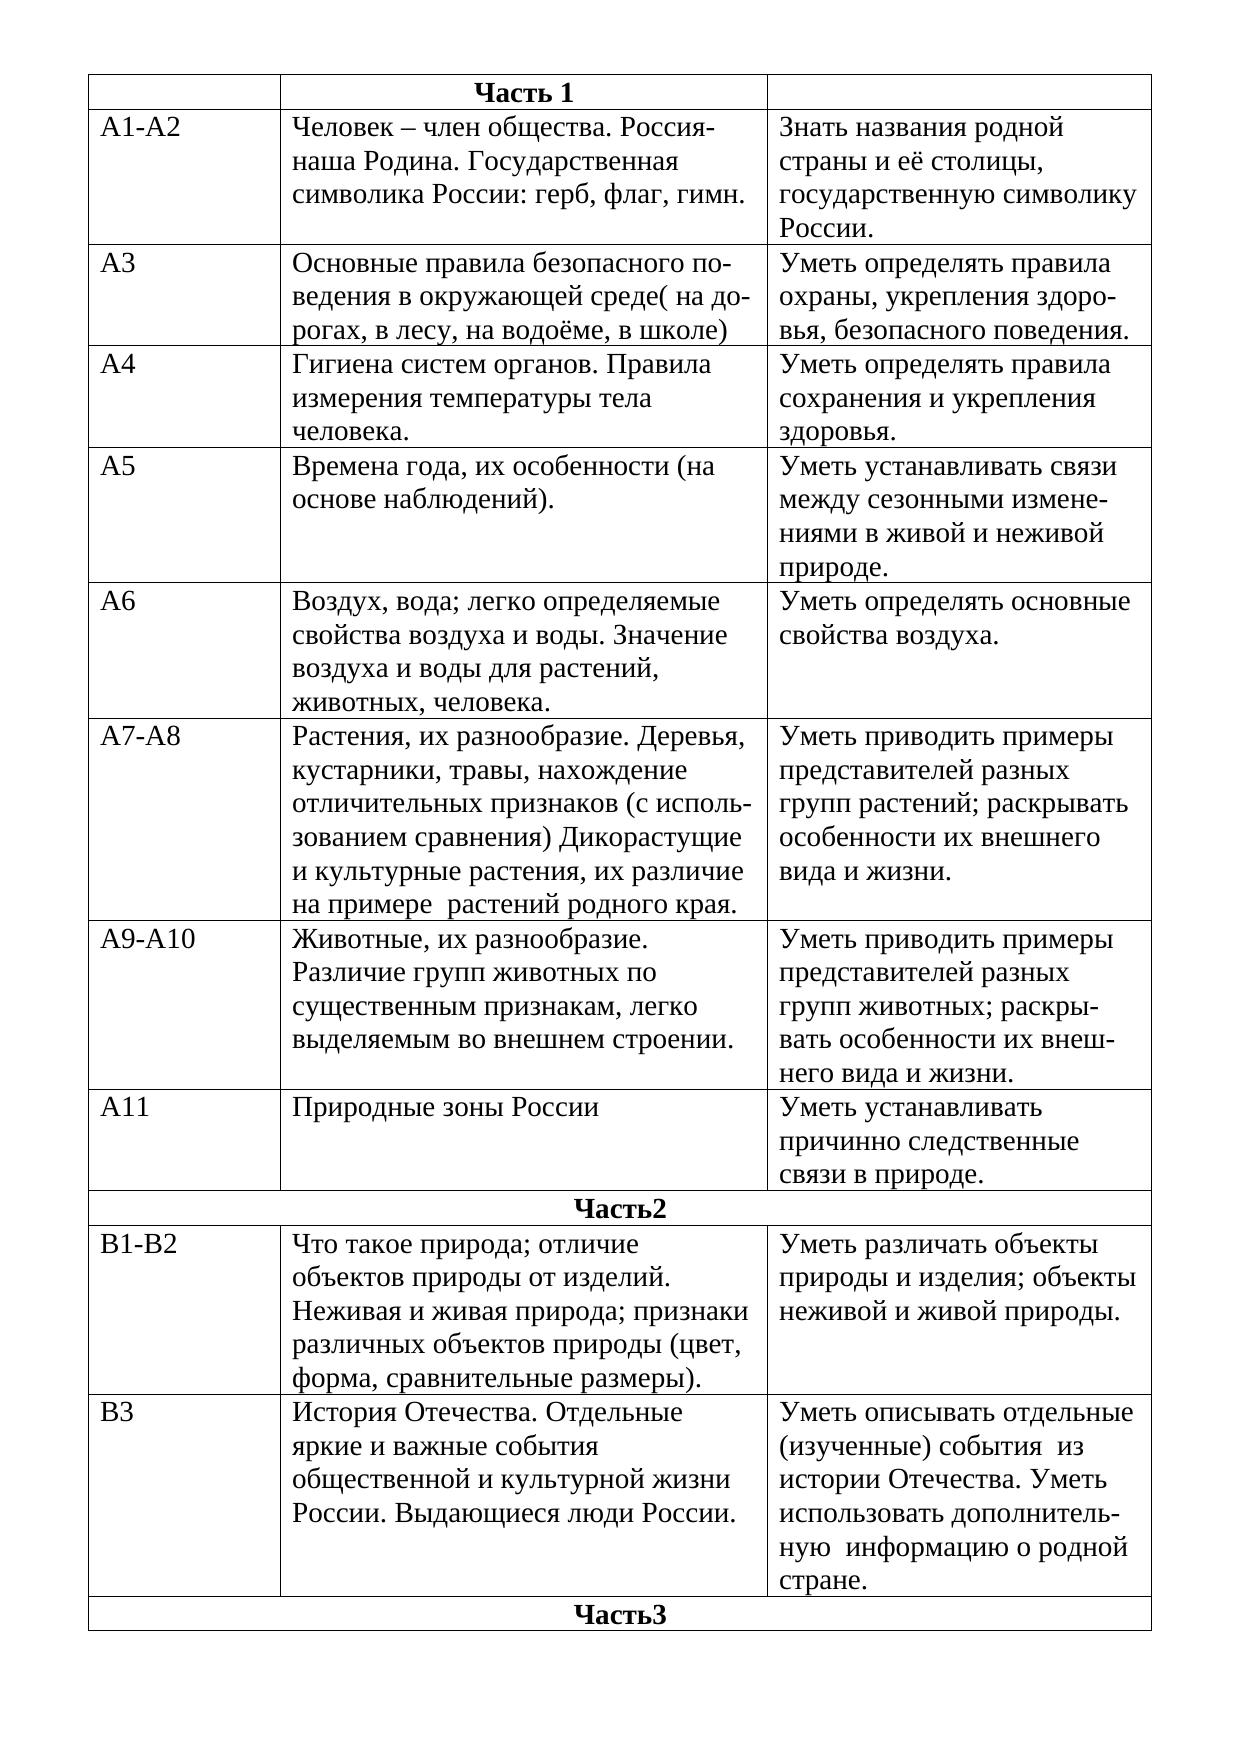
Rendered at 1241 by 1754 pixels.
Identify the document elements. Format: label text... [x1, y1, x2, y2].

table_cell Уметь устанавливать связи между сезонными измене-ниями в живой и неживой природе. [768, 448, 1151, 582]
table_cell А5 [89, 448, 280, 582]
table_cell Уметь определять правила охраны, укрепления здоро-вья, безопасного поведения. [768, 245, 1151, 345]
table_cell Гигиена систем органов. Правила измерения температуры тела человека. [281, 346, 767, 447]
table_cell Часть 1 [281, 75, 767, 108]
table_cell Уметь устанавливать причинно следственные связи в природе. [768, 1090, 1151, 1190]
table_cell Природные зоны России [281, 1090, 767, 1190]
table_cell В3 [89, 1395, 280, 1596]
table_cell Основные правила безопасного по-ведения в окружающей среде( на до-рогах, в лесу, на водоёме, в школе) [281, 245, 767, 345]
table_cell Уметь приводить примеры представителей разных групп растений; раскрывать особенности их внешнего вида и жизни. [768, 719, 1151, 920]
table_cell Что такое природа; отличие объектов природы от изделий. Неживая и живая природа; признаки различных объектов природы (цвет, форма, сравнительные размеры). [281, 1226, 767, 1393]
table_cell [89, 75, 280, 108]
table_cell А11 [89, 1090, 280, 1190]
table_cell Уметь различать объекты природы и изделия; объекты неживой и живой природы. [768, 1226, 1151, 1393]
table_cell Человек – член общества. Россия- наша Родина. Государственная символика России: герб, флаг, гимн. [281, 110, 767, 244]
table_cell [768, 75, 1151, 108]
table_cell Знать названия родной страны и её столицы, государственную символику России. [768, 110, 1151, 244]
table_cell А1-А2 [89, 110, 280, 244]
table_cell А4 [89, 346, 280, 447]
table_cell Уметь определять правила сохранения и укрепления здоровья. [768, 346, 1151, 447]
table_cell Уметь описывать отдельные (изученные) события из истории Отечества. Уметь использовать дополнитель-ную информацию о родной стране. [768, 1395, 1151, 1596]
table_cell Уметь определять основные свойства воздуха. [768, 583, 1151, 717]
table_cell А9-А10 [89, 921, 280, 1088]
table_cell Часть3 [89, 1597, 1151, 1630]
table_cell А6 [89, 583, 280, 717]
table_cell А7-А8 [89, 719, 280, 920]
table_cell Времена года, их особенности (на основе наблюдений). [281, 448, 767, 582]
table_cell Часть2 [89, 1191, 1151, 1225]
table_cell А3 [89, 245, 280, 345]
table_cell В1-В2 [89, 1226, 280, 1393]
table_cell История Отечества. Отдельные яркие и важные события общественной и культурной жизни России. Выдающиеся люди России. [281, 1395, 767, 1596]
table_cell Растения, их разнообразие. Деревья, кустарники, травы, нахождение отличительных признаков (с исполь-зованием сравнения) Дикорастущие и культурные растения, их различие на примере растений родного края. [281, 719, 767, 920]
table_cell Уметь приводить примеры представителей разных групп животных; раскры-вать особенности их внеш-него вида и жизни. [768, 921, 1151, 1088]
table_cell Животные, их разнообразие. Различие групп животных по существенным признакам, легко выделяемым во внешнем строении. [281, 921, 767, 1088]
table_cell Воздух, вода; легко определяемые свойства воздуха и воды. Значение воздуха и воды для растений, животных, человека. [281, 583, 767, 717]
